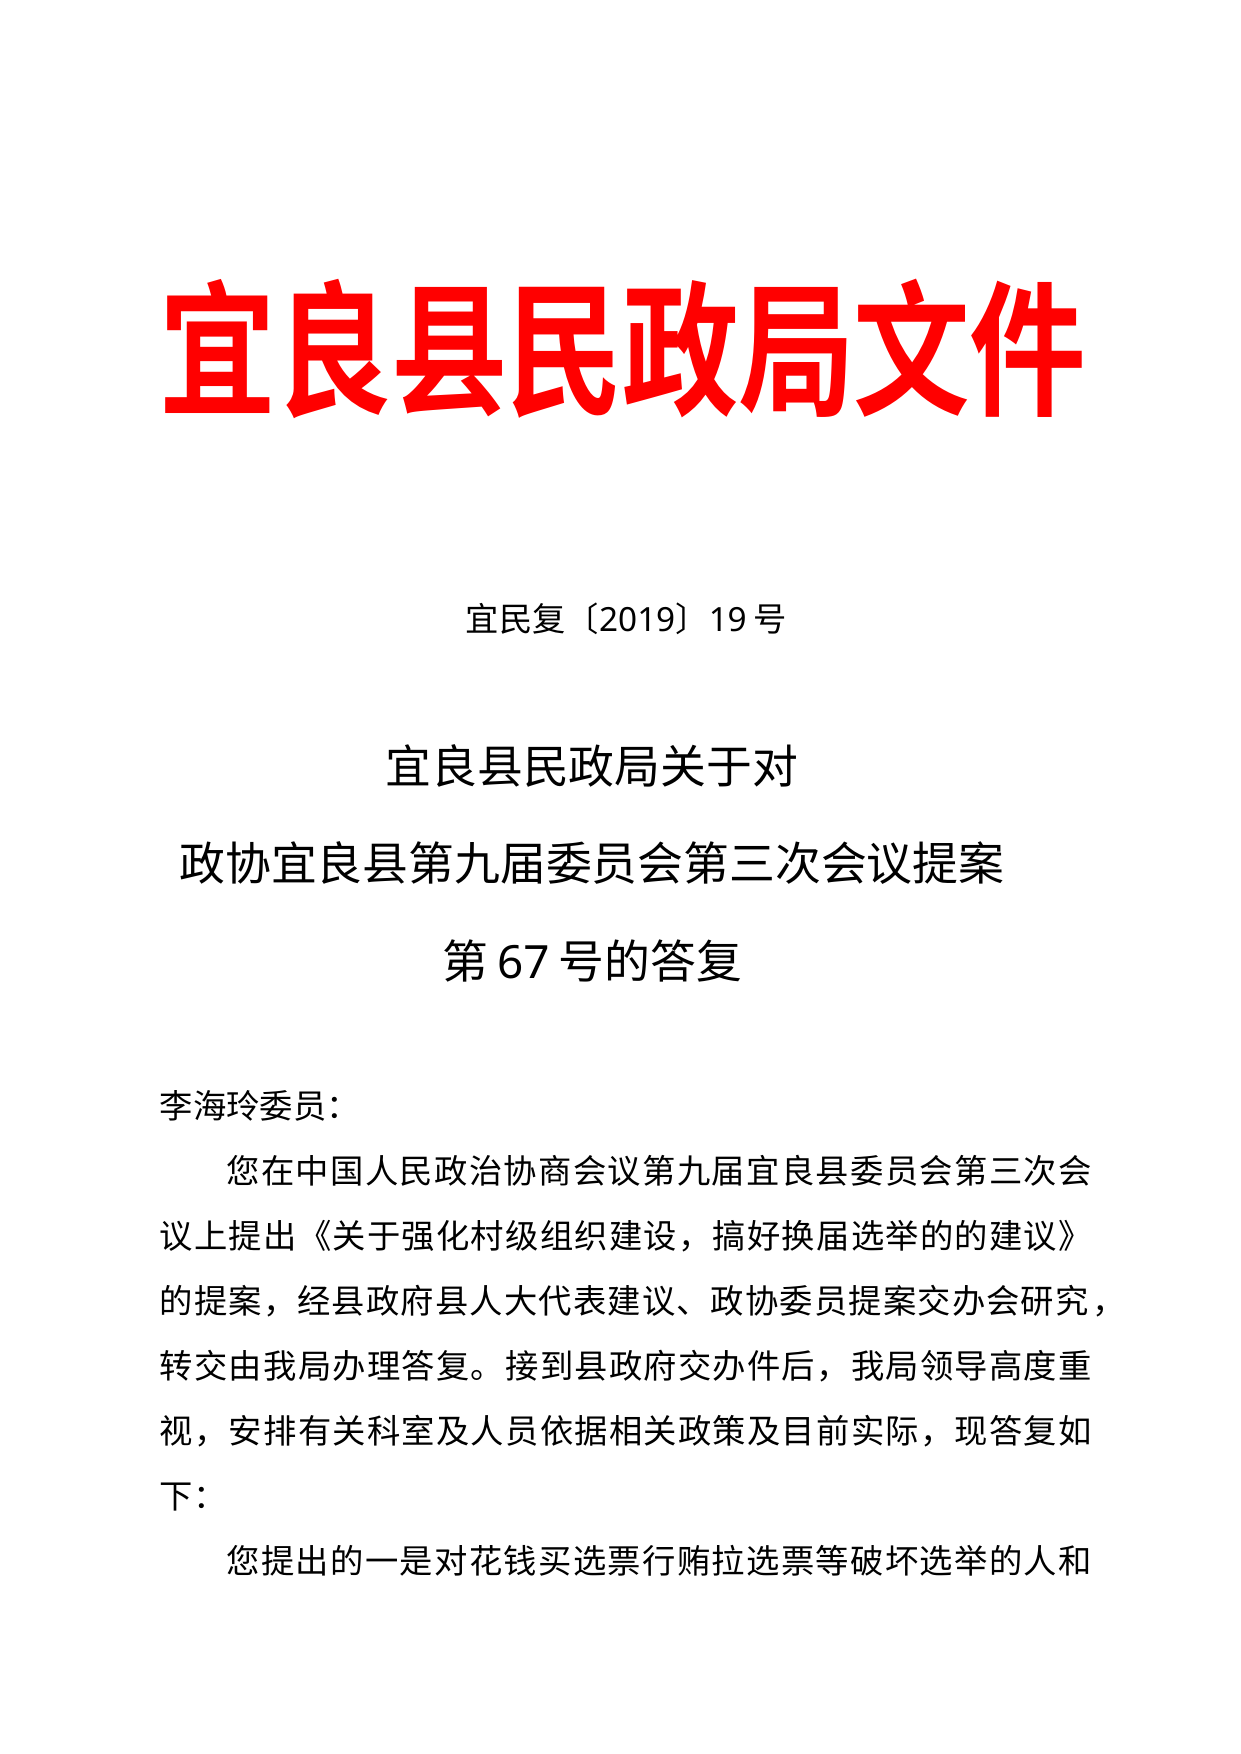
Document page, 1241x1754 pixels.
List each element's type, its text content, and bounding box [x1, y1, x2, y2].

text 第67号的答复 [91, 909, 1093, 1007]
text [159, 1527, 1093, 1592]
text 您在中国人民政治协商会议第九届宜良县委员会第三次会议上提出《关于强化村级组织建设，搞好换届选举的的建议》的提案，经县政府县人大代表建议、政协委员提案交办会研究，转交由我局办理答复。接到县政府交办件后，我局领导高度重视，安排有关科室及人员依据相关政策及目前实际，现答复如下： [159, 1137, 1093, 1527]
text 宜良县民政局关于对 [91, 714, 1093, 812]
text 宜良县民政局文件 [159, 227, 1093, 454]
text 宜民复〔2019〕19号 [159, 584, 1093, 649]
text 李海玲委员： [159, 1072, 1093, 1137]
text 政协宜良县第九届委员会第三次会议提案 [91, 812, 1093, 909]
